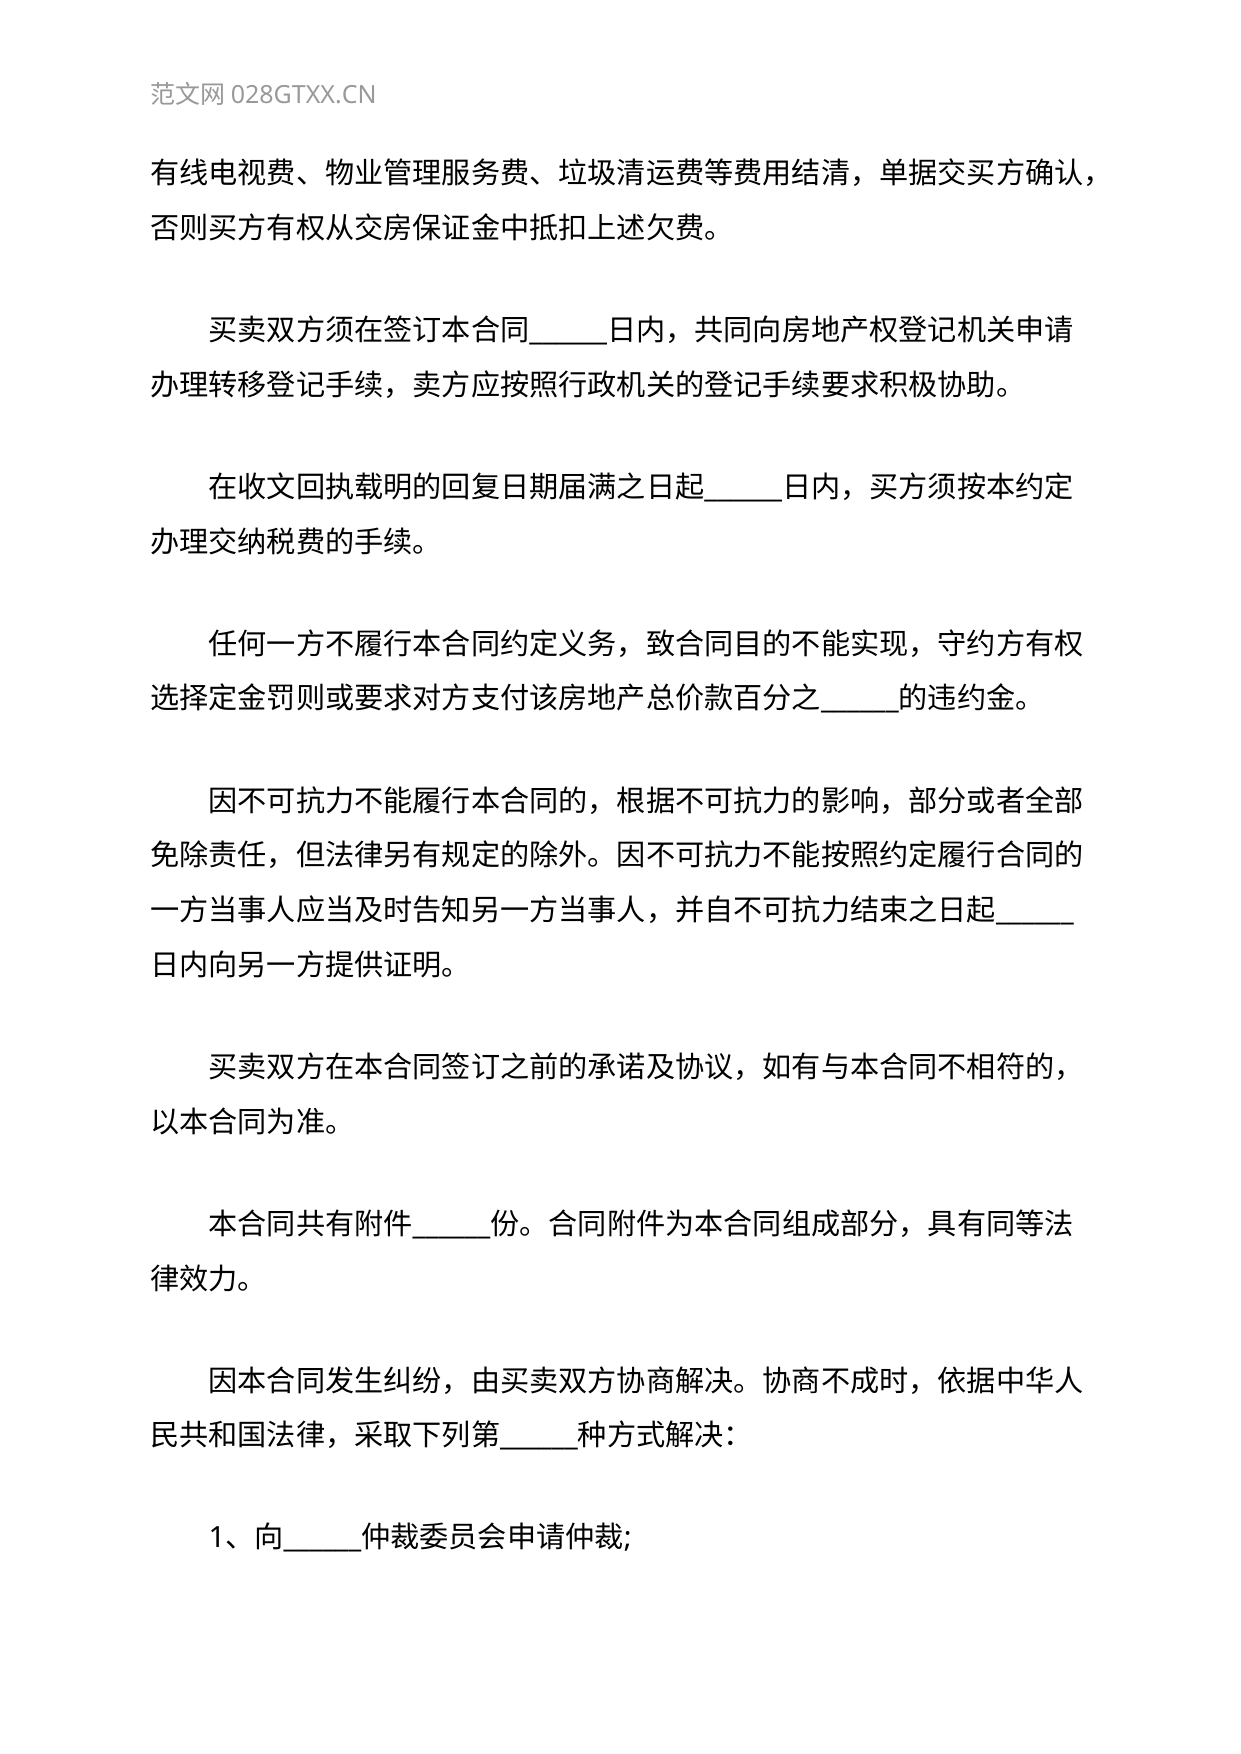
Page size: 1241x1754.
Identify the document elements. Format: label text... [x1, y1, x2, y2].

text 1、向______仲裁委员会申请仲裁; [150, 1514, 1090, 1556]
text 在收文回执载明的回复日期届满之日起______日内，买方须按本约定办理交纳税费的手续。 [150, 463, 1090, 561]
text 买卖双方须在签订本合同______日内，共同向房地产权登记机关申请办理转移登记手续，卖方应按照行政机关的登记手续要求积极协助。 [150, 307, 1090, 404]
text 任何一方不履行本合同约定义务，致合同目的不能实现，守约方有权选择定金罚则或要求对方支付该房地产总价款百分之______的违约金。 [150, 620, 1090, 717]
text 买卖双方在本合同签订之前的承诺及协议，如有与本合同不相符的，以本合同为准。 [150, 1044, 1090, 1141]
text 因本合同发生纠纷，由买卖双方协商解决。协商不成时，依据中华人民共和国法律，采取下列第______种方式解决： [150, 1357, 1090, 1454]
text 因不可抗力不能履行本合同的，根据不可抗力的影响，部分或者全部免除责任，但法律另有规定的除外。因不可抗力不能按照约定履行合同的一方当事人应当及时告知另一方当事人，并自不可抗力结束之日起______日内向另一方提供证明。 [150, 777, 1090, 984]
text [150, 150, 1090, 247]
text 本合同共有附件______份。合同附件为本合同组成部分，具有同等法律效力。 [150, 1200, 1090, 1298]
